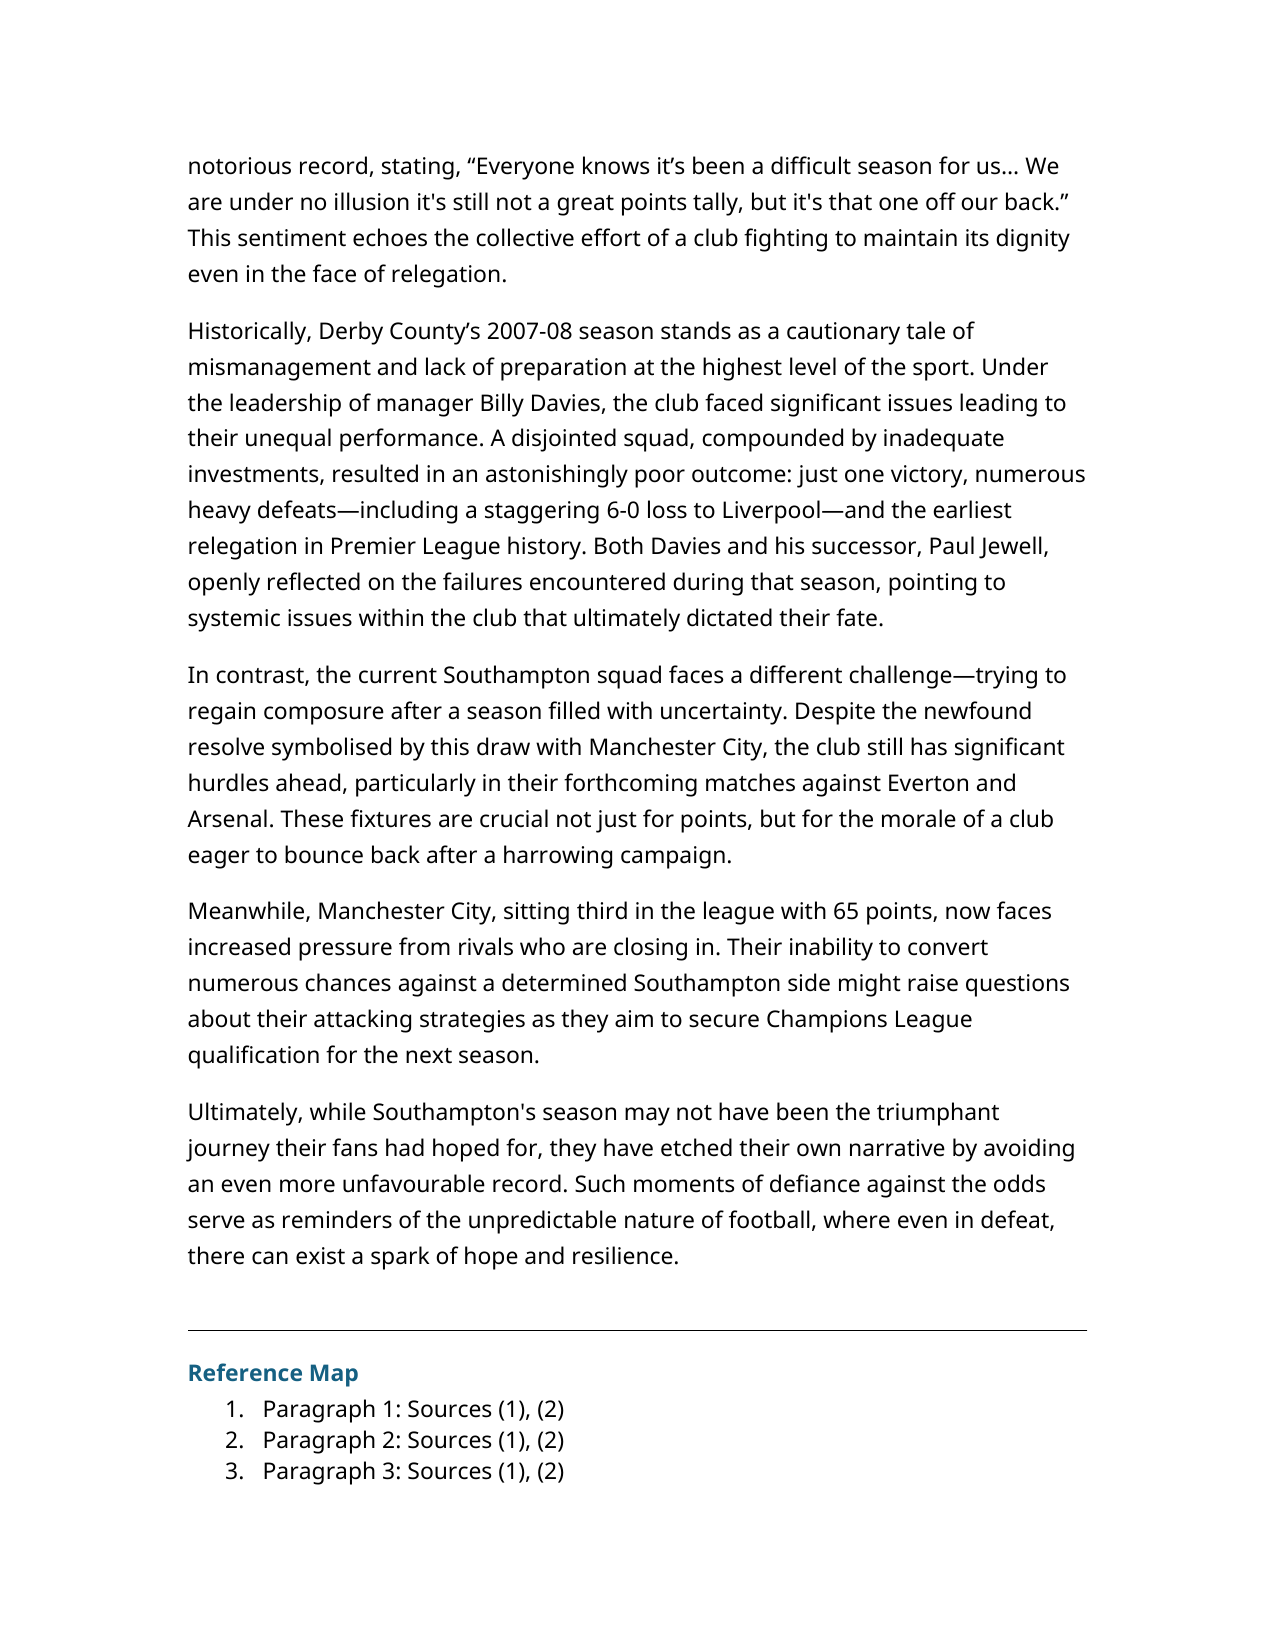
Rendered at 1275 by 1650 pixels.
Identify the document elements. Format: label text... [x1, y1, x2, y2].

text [187, 150, 1087, 289]
text Ultimately, while Southampton's season may not have been the triumphant journey their fans had hoped for, they have etched their own narrative by avoiding an even more unfavourable record. Such moments of defiance against the odds serve as reminders of the unpredictable nature of football, where even in defeat, there can exist a spark of hope and resilience. [187, 1096, 1087, 1271]
list Paragraph 2: Sources (1), (2) [225, 1424, 1087, 1455]
text Meanwhile, Manchester City, sitting third in the league with 65 points, now faces increased pressure from rivals who are closing in. Their inability to convert numerous chances against a determined Southampton side might raise questions about their attacking strategies as they aim to secure Champions League qualification for the next season. [187, 895, 1087, 1070]
text Historically, Derby County’s 2007-08 season stands as a cautionary tale of mismanagement and lack of preparation at the highest level of the sport. Under the leadership of manager Billy Davies, the club faced significant issues leading to their unequal performance. A disjointed squad, compounded by inadequate investments, resulted in an astonishingly poor outcome: just one victory, numerous heavy defeats—including a staggering 6-0 loss to Liverpool—and the earliest relegation in Premier League history. Both Davies and his successor, Paul Jewell, openly reflected on the failures encountered during that season, pointing to systemic issues within the club that ultimately dictated their fate. [187, 314, 1087, 633]
list Paragraph 3: Sources (1), (2) [225, 1455, 1087, 1486]
text In contrast, the current Southampton squad faces a different challenge—trying to regain composure after a season filled with uncertainty. Despite the newfound resolve symbolised by this draw with Manchester City, the club still has significant hurdles ahead, particularly in their forthcoming matches against Everton and Arsenal. These fixtures are crucial not just for points, but for the morale of a club eager to bounce back after a harrowing campaign. [187, 659, 1087, 870]
subtitle Reference Map [187, 1357, 1087, 1388]
list Paragraph 1: Sources (1), (2) [225, 1393, 1087, 1424]
